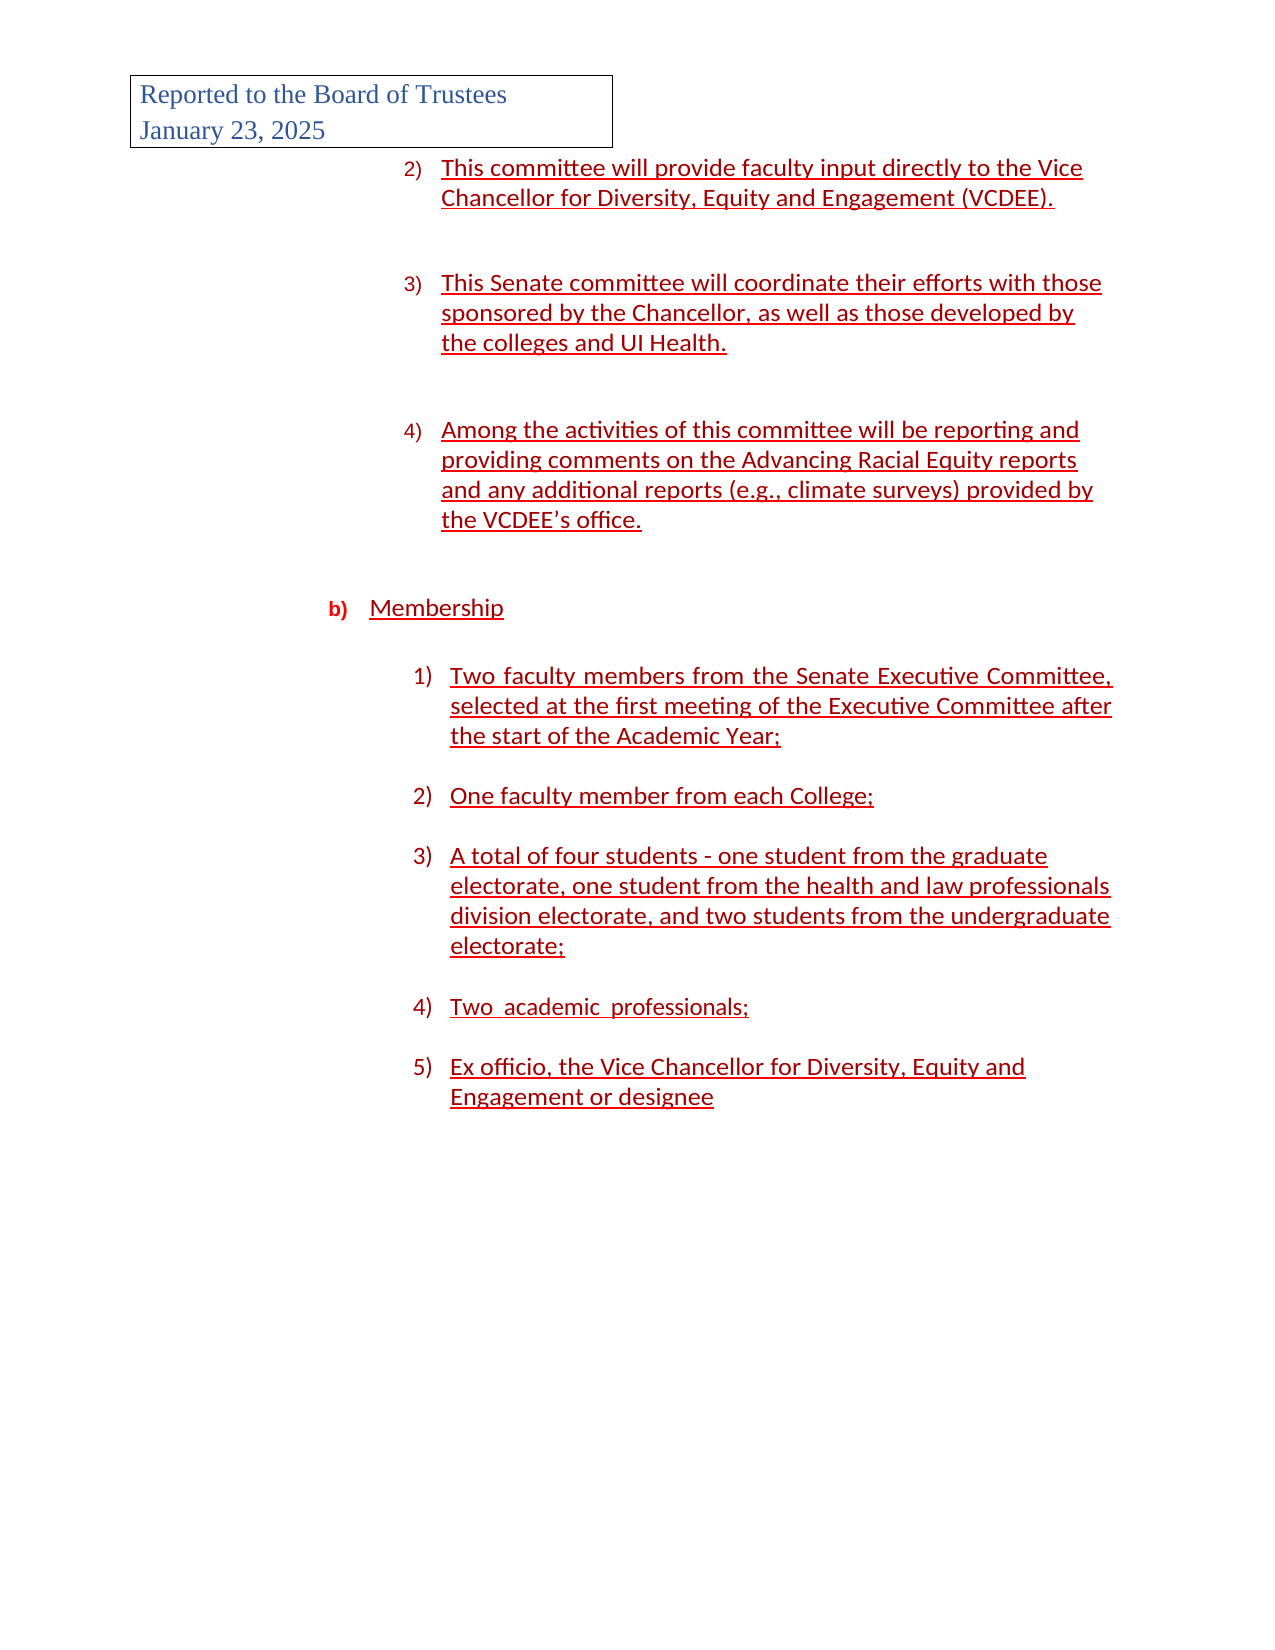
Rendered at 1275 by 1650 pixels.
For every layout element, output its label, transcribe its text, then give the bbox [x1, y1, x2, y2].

list Membership [328, 592, 1137, 623]
list This committee will provide faculty input directly to the Vice Chancellor for Diversity, Equity and Engagement (VCDEE). [404, 152, 1085, 212]
list Among the activities of this committee will be reporting and providing comments on the Advancing Racial Equity reports and any additional reports (e.g., climate surveys) provided by the VCDEE’s office. [404, 415, 1097, 535]
list Ex officio, the Vice Chancellor for Diversity, Equity and Engagement or designee [413, 1051, 1034, 1111]
list Two academic professionals; [413, 991, 1137, 1021]
list A total of four students - one student from the graduate electorate, one student from the health and law professionals division electorate, and two students from the undergraduate electorate; [413, 841, 1117, 961]
list Two faculty members from the Senate Executive Committee, selected at the first meeting of the Executive Committee after the start of the Academic Year; [413, 661, 1112, 751]
list One faculty member from each College; [413, 780, 1137, 811]
list This Senate committee will coordinate their efforts with those sponsored by the Chancellor, as well as those developed by the colleges and UI Health. [404, 268, 1104, 357]
